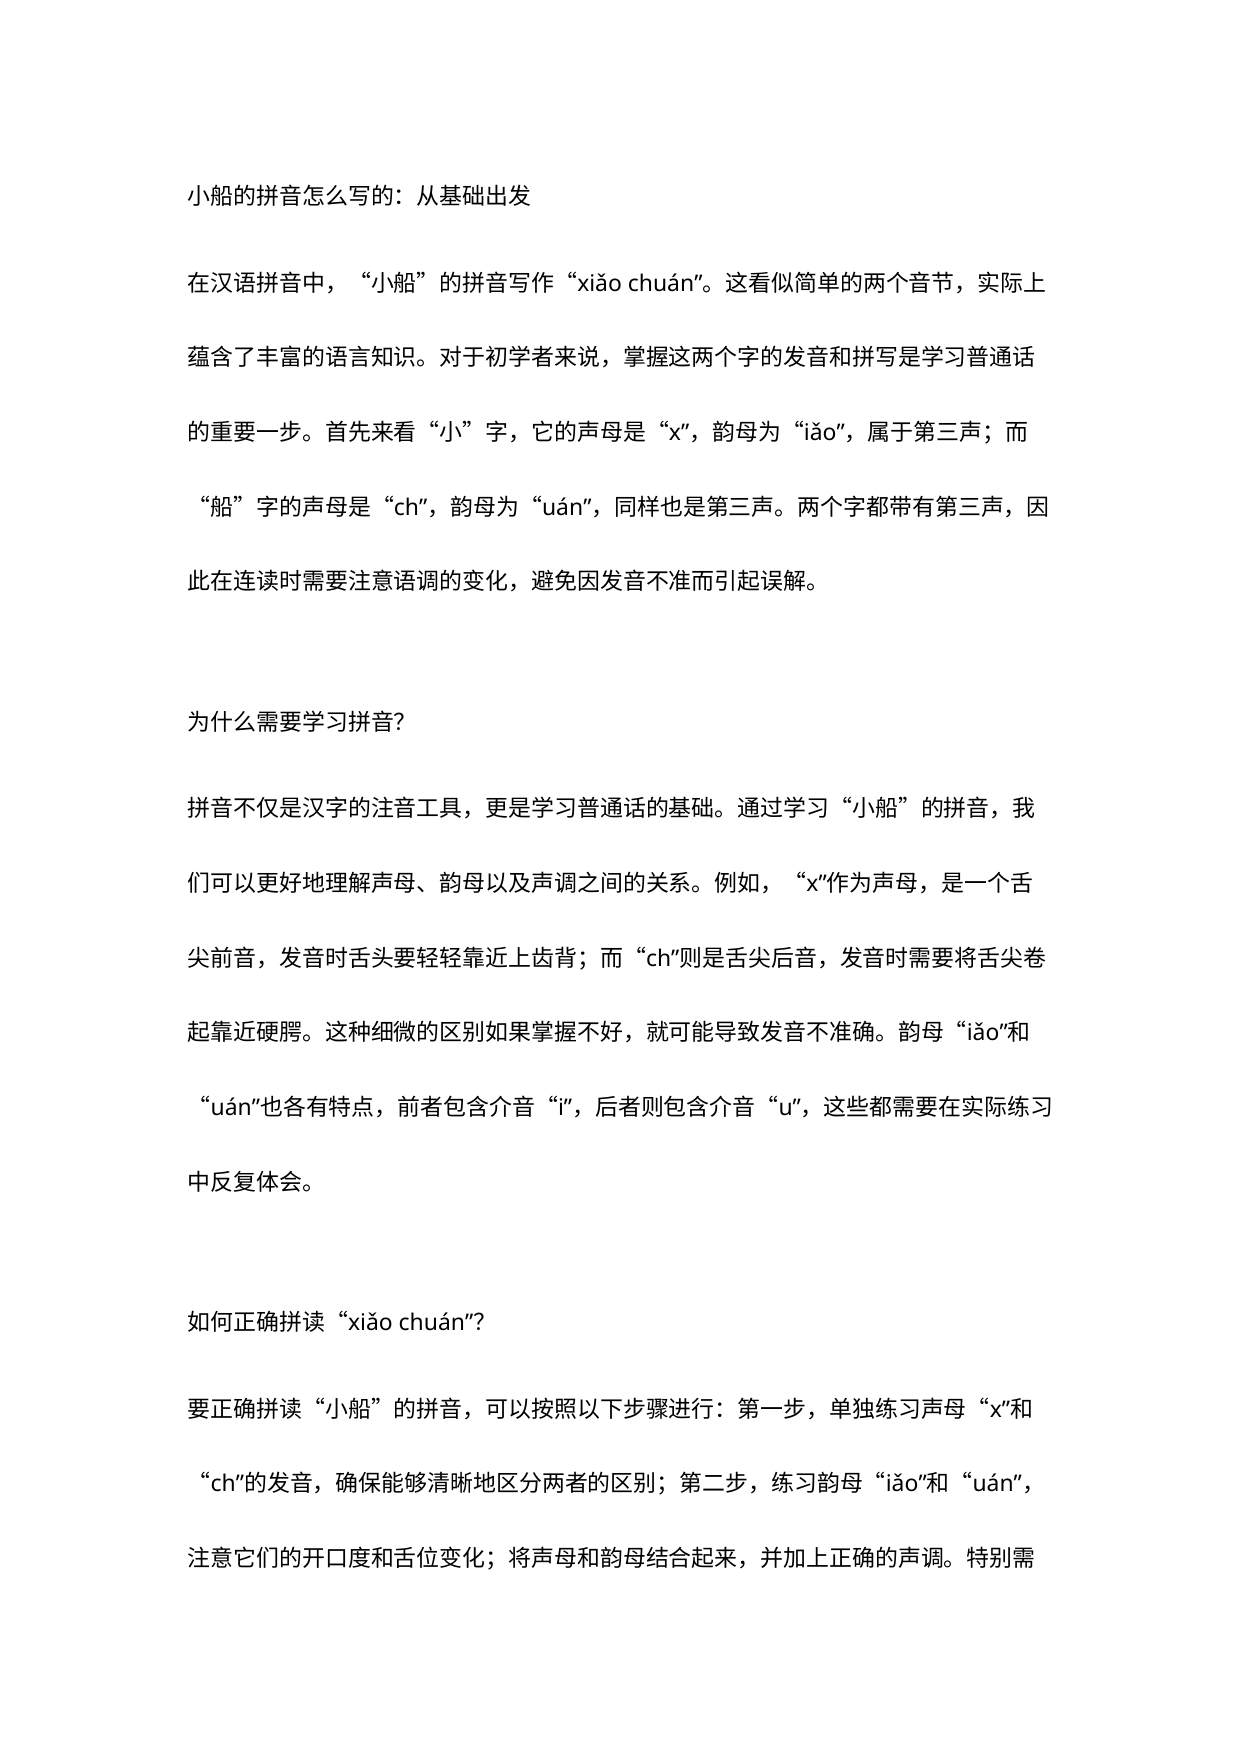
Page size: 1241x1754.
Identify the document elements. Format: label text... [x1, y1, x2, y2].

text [187, 1375, 1053, 1589]
text 拼音不仅是汉字的注音工具，更是学习普通话的基础。通过学习“小船”的拼音，我们可以更好地理解声母、韵母以及声调之间的关系。例如，“x”作为声母，是一个舌尖前音，发音时舌头要轻轻靠近上齿背；而“ch”则是舌尖后音，发音时需要将舌尖卷起靠近硬腭。这种细微的区别如果掌握不好，就可能导致发音不准确。韵母“iǎo”和“uán”也各有特点，前者包含介音“i”，后者则包含介音“u”，这些都需要在实际练习中反复体会。 [187, 774, 1053, 1213]
text 小船的拼音怎么写的：从基础出发 [187, 162, 1053, 227]
text 如何正确拼读“xiǎo chuán”？ [187, 1288, 1053, 1353]
text 为什么需要学习拼音？ [187, 688, 1053, 753]
text 在汉语拼音中，“小船”的拼音写作“xiǎo chuán”。这看似简单的两个音节，实际上蕴含了丰富的语言知识。对于初学者来说，掌握这两个字的发音和拼写是学习普通话的重要一步。首先来看“小”字，它的声母是“x”，韵母为“iǎo”，属于第三声；而“船”字的声母是“ch”，韵母为“uán”，同样也是第三声。两个字都带有第三声，因此在连读时需要注意语调的变化，避免因发音不准而引起误解。 [187, 248, 1053, 612]
